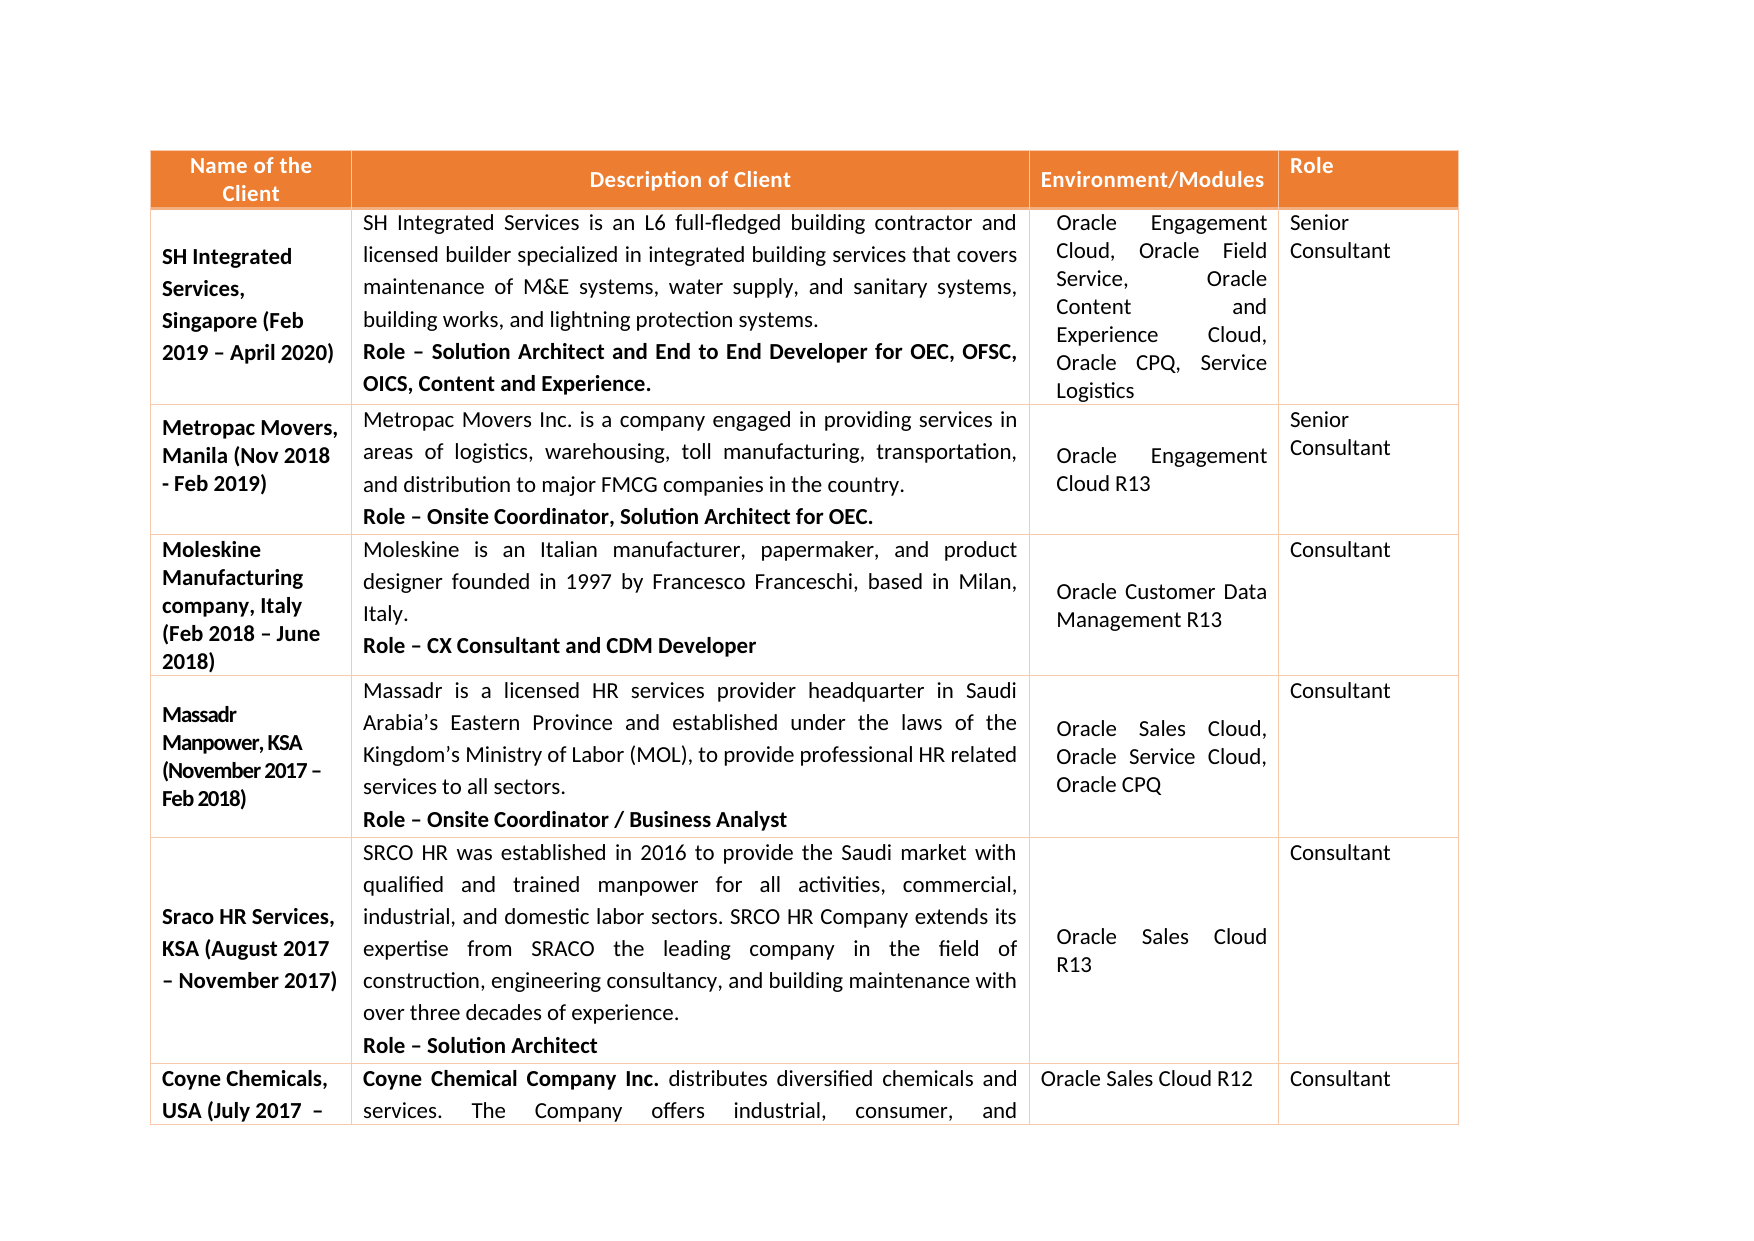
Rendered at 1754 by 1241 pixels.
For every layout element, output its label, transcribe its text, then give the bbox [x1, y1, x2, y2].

table_cell Metropac Movers, Manila (Nov 2018 - Feb 2019) [151, 405, 351, 534]
table_cell Consultant [1279, 1064, 1458, 1124]
table_cell Oracle Engagement Cloud R13 [1030, 405, 1278, 534]
table_cell Massadr is a licensed HR services provider headquarter in Saudi Arabia’s Eastern Province and established under the laws of the Kingdom’s Ministry of Labor (MOL), to provide professional HR related services to all sectors. Role – Onsite Coordinator / Business Analyst [352, 676, 1029, 837]
table_cell Oracle Engagement Cloud, Oracle Field Service, Oracle Content and Experience Cloud, Oracle CPQ, Service Logistics [1030, 210, 1278, 404]
table_cell Senior Consultant [1279, 405, 1458, 534]
table_cell Moleskine Manufacturing company, Italy (Feb 2018 – June 2018) [151, 535, 351, 675]
table_cell SRCO HR was established in 2016 to provide the Saudi market with qualified and trained manpower for all activities, commercial, industrial, and domestic labor sectors. SRCO HR Company extends its expertise from SRACO the leading company in the field of construction, engineering consultancy, and building maintenance with over three decades of experience. Role – Solution Architect [352, 838, 1029, 1063]
table_header Role [1279, 151, 1458, 207]
table_cell Oracle Customer Data Management R13 [1030, 535, 1278, 675]
table_cell SH Integrated Services, Singapore (Feb 2019 – April 2020) [151, 210, 351, 404]
table_cell Oracle Sales Cloud R12 [1030, 1064, 1278, 1124]
table_cell Metropac Movers Inc. is a company engaged in providing services in areas of logistics, warehousing, toll manufacturing, transportation, and distribution to major FMCG companies in the country. Role – Onsite Coordinator, Solution Architect for OEC. [352, 405, 1029, 534]
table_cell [352, 1064, 1029, 1124]
table_cell Consultant [1279, 838, 1458, 1063]
table_cell Moleskine is an Italian manufacturer, papermaker, and product designer founded in 1997 by Francesco Franceschi, based in Milan, Italy. Role – CX Consultant and CDM Developer [352, 535, 1029, 675]
table_cell Oracle Sales Cloud, Oracle Service Cloud, Oracle CPQ [1030, 676, 1278, 837]
table_cell Consultant [1279, 535, 1458, 675]
table_header Description of Client [352, 151, 1029, 207]
table_cell Senior Consultant [1279, 210, 1458, 404]
table_cell Consultant [1279, 676, 1458, 837]
table_header Environment/Modules [1030, 151, 1278, 207]
table_cell Massadr Manpower, KSA (November 2017 – Feb 2018) [151, 676, 351, 837]
table_cell Oracle Sales Cloud R13 [1030, 838, 1278, 1063]
table_header Name of the Client [151, 151, 351, 207]
table_cell Sraco HR Services, KSA (August 2017 – November 2017) [151, 838, 351, 1063]
table_cell SH Integrated Services is an L6 full-fledged building contractor and licensed builder specialized in integrated building services that covers maintenance of M&E systems, water supply, and sanitary systems, building works, and lightning protection systems. Role – Solution Architect and End to End Developer for OEC, OFSC, OICS, Content and Experience. [352, 210, 1029, 404]
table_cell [151, 1064, 351, 1124]
